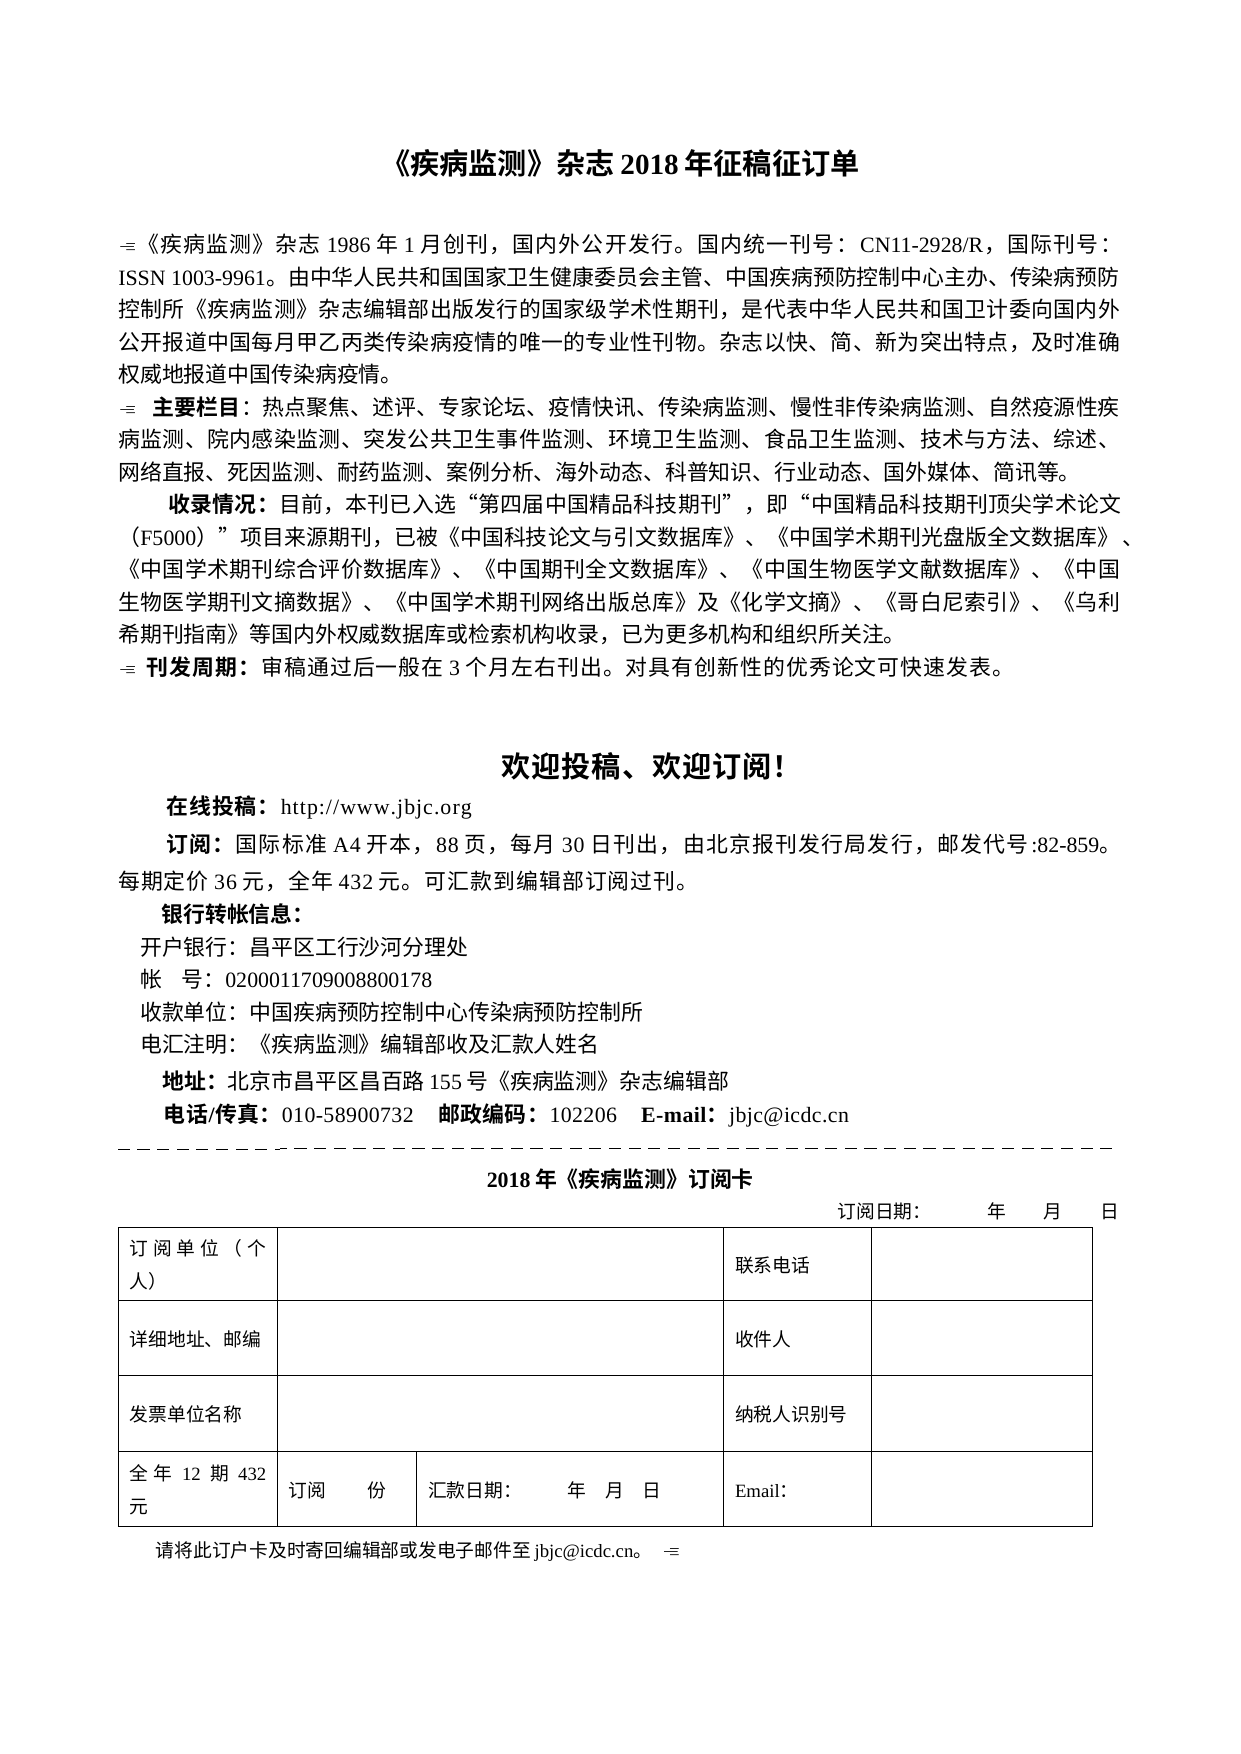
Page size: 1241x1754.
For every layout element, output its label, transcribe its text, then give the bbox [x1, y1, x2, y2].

table_header [872, 1228, 1092, 1300]
text 在线投稿：http://www.jbjc.org [118, 784, 1122, 822]
text  主要栏目：热点聚焦、述评、专家论坛、疫情快讯、传染病监测、慢性非传染病监测、自然疫源性疾病监测、院内感染监测、突发公共卫生事件监测、环境卫生监测、食品卫生监测、技术与方法、综述、网络直报、死因监测、耐药监测、案例分析、海外动态、科普知识、行业动态、国外媒体、简讯等。 [118, 389, 1122, 487]
table_cell 订阅 份 [278, 1452, 416, 1526]
text 订阅：国际标准A4开本，88页，每月30日刊出，由北京报刊发行局发行，邮发代号:82-859。每期定价36元，全年432元。可汇款到编辑部订阅过刊。 [118, 822, 1122, 897]
table_header [278, 1228, 723, 1300]
table_cell [872, 1452, 1092, 1526]
table_cell [872, 1376, 1092, 1451]
text 收录情况：目前，本刊已入选“第四届中国精品科技期刊”，即“中国精品科技期刊顶尖学术论文（F5000）”项目来源期刊，已被《中国科技论文与引文数据库》、《中国学术期刊光盘版全文数据库》、《中国学术期刊综合评价数据库》、《中国期刊全文数据库》、《中国生物医学文献数据库》、《中国生物医学期刊文摘数据》、《中国学术期刊网络出版总库》及《化学文摘》、《哥白尼索引》、《乌利希期刊指南》等国内外权威数据库或检索机构收录，已为更多机构和组织所关注。 [118, 487, 1122, 649]
text 帐 号：0200011709008800178 [118, 962, 1122, 994]
text 2018年《疾病监测》订阅卡 [118, 1129, 1122, 1194]
table_cell Email： [724, 1452, 871, 1526]
text 《疾病监测》杂志1986年1月创刊，国内外公开发行。国内统一刊号：CN11-2928/R，国际刊号：ISSN 1003-9961。由中华人民共和国国家卫生健康委员会主管、中国疾病预防控制中心主办、传染病预防控制所《疾病监测》杂志编辑部出版发行的国家级学术性期刊，是代表中华人民共和国卫计委向国内外公开报道中国每月甲乙丙类传染病疫情的唯一的专业性刊物。杂志以快、简、新为突出特点，及时准确权威地报道中国传染病疫情。 [118, 227, 1122, 389]
table_header 联系电话 [724, 1228, 871, 1300]
table_cell [278, 1301, 723, 1375]
text 请将此订户卡及时寄回编辑部或发电子邮件至jbjc@icdc.cn。  [118, 1527, 1122, 1564]
text 开户银行：昌平区工行沙河分理处 [118, 929, 1122, 962]
table_cell 纳税人识别号 [724, 1376, 871, 1451]
table_header 订阅单位（个人） [119, 1228, 277, 1300]
text 订阅日期： 年 月 日 [118, 1194, 1122, 1227]
table_cell 收件人 [724, 1301, 871, 1375]
text  刊发周期：审稿通过后一般在3个月左右刊出。对具有创新性的优秀论文可快速发表。 [118, 649, 1122, 682]
table_cell 全年12期432元 [119, 1452, 277, 1526]
text 银行转帐信息： [118, 897, 1122, 929]
table_cell [872, 1301, 1092, 1375]
table_cell 汇款日期： 年 月 日 [417, 1452, 723, 1526]
text 收款单位：中国疾病预防控制中心传染病预防控制所 [118, 994, 1122, 1027]
table_cell 详细地址、邮编 [119, 1301, 277, 1375]
text 《疾病监测》杂志2018年征稿征订单 [118, 129, 1122, 194]
table_cell [278, 1376, 723, 1451]
text 电汇注明：《疾病监测》编辑部收及汇款人姓名 [118, 1027, 1122, 1059]
text 电话/传真：010-58900732 邮政编码：102206 E-mail：jbjc@icdc.cn [118, 1097, 1122, 1129]
table_cell 发票单位名称 [119, 1376, 277, 1451]
text 欢迎投稿、欢迎订阅！ [118, 747, 1122, 784]
text 地址：北京市昌平区昌百路155号《疾病监测》杂志编辑部 [118, 1059, 1122, 1097]
